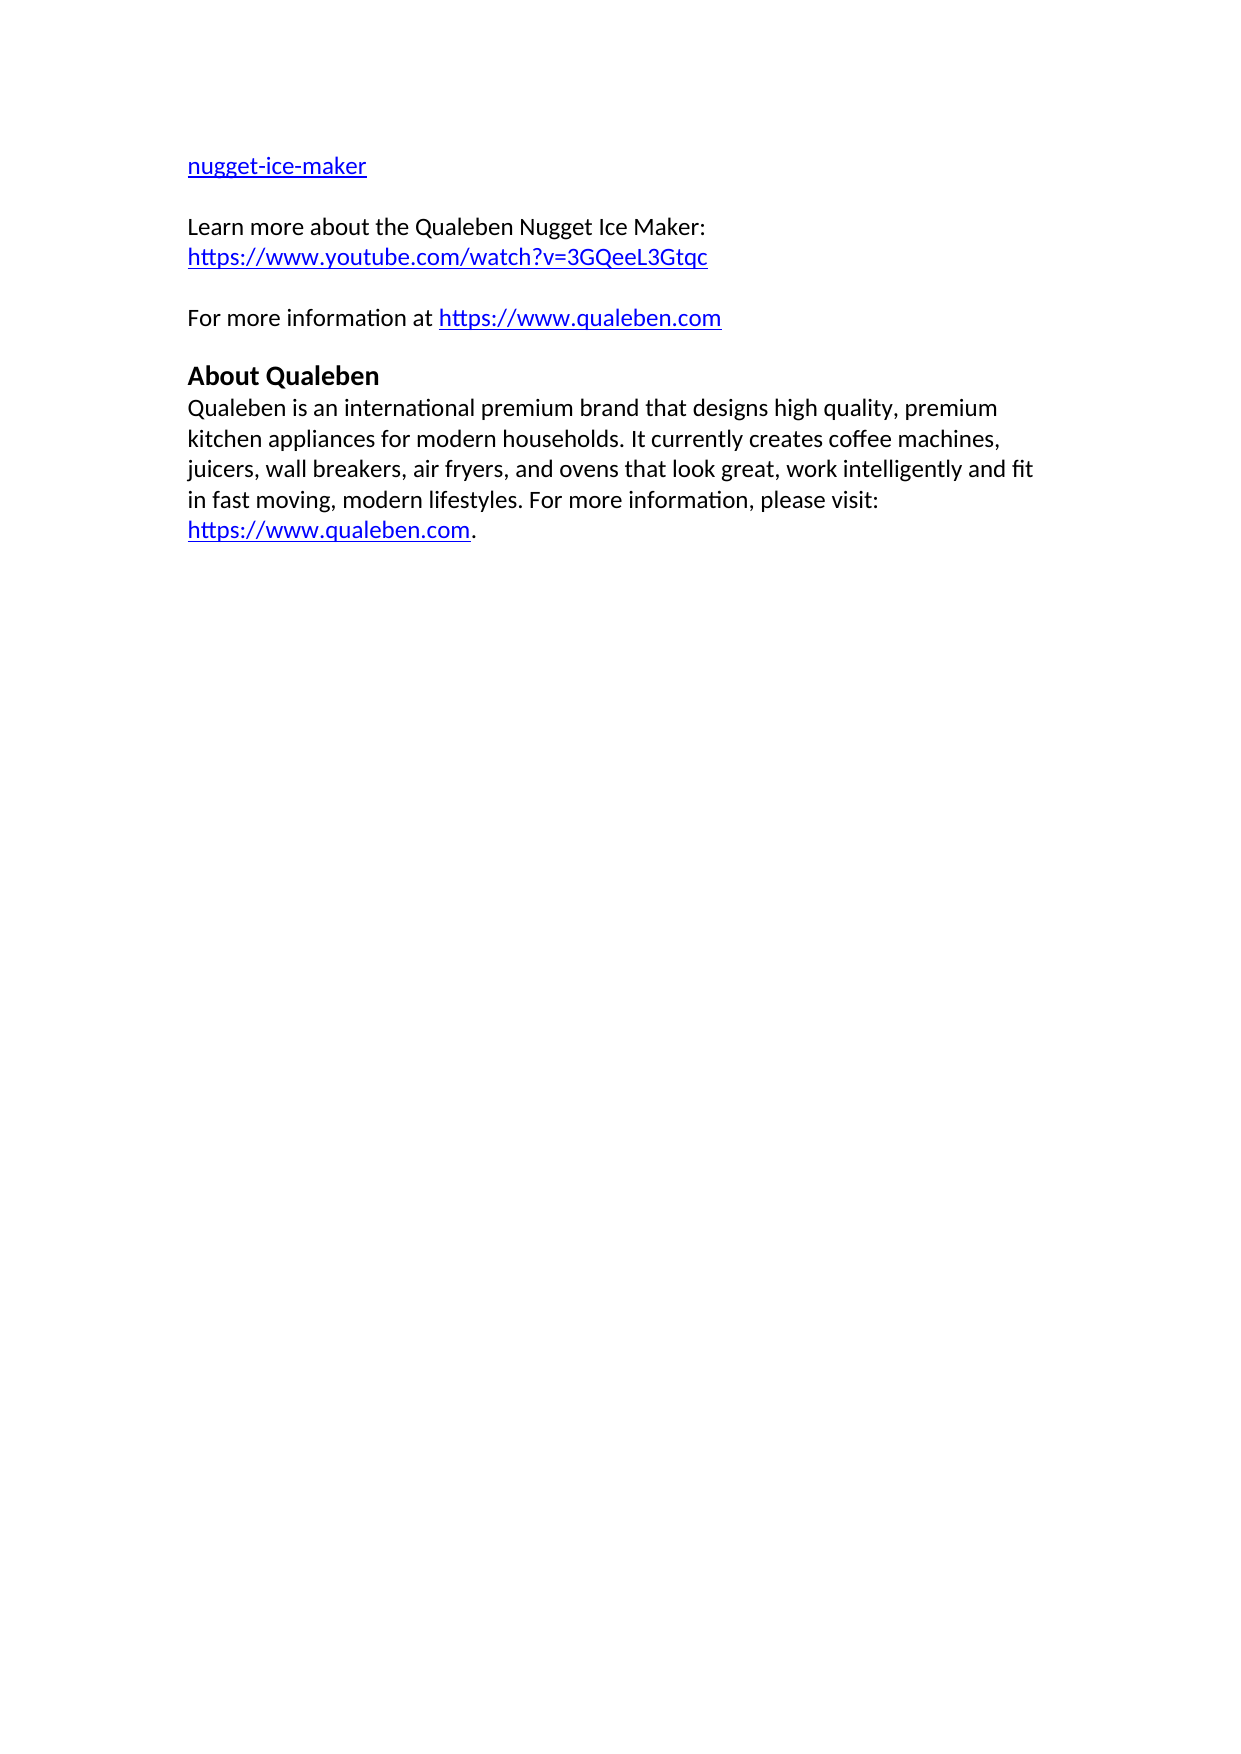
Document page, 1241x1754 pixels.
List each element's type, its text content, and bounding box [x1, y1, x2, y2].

text Qualeben is an international premium brand that designs high quality, premium kitchen appliances for modern households. It currently creates coffee machines, juicers, wall breakers, air fryers, and ovens that look great, work intelligently and fit in fast moving, modern lifestyles. For more information, please visit: https://www.qualeben.com. [187, 392, 1053, 545]
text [187, 150, 1053, 333]
subtitle About Qualeben [187, 358, 1053, 392]
